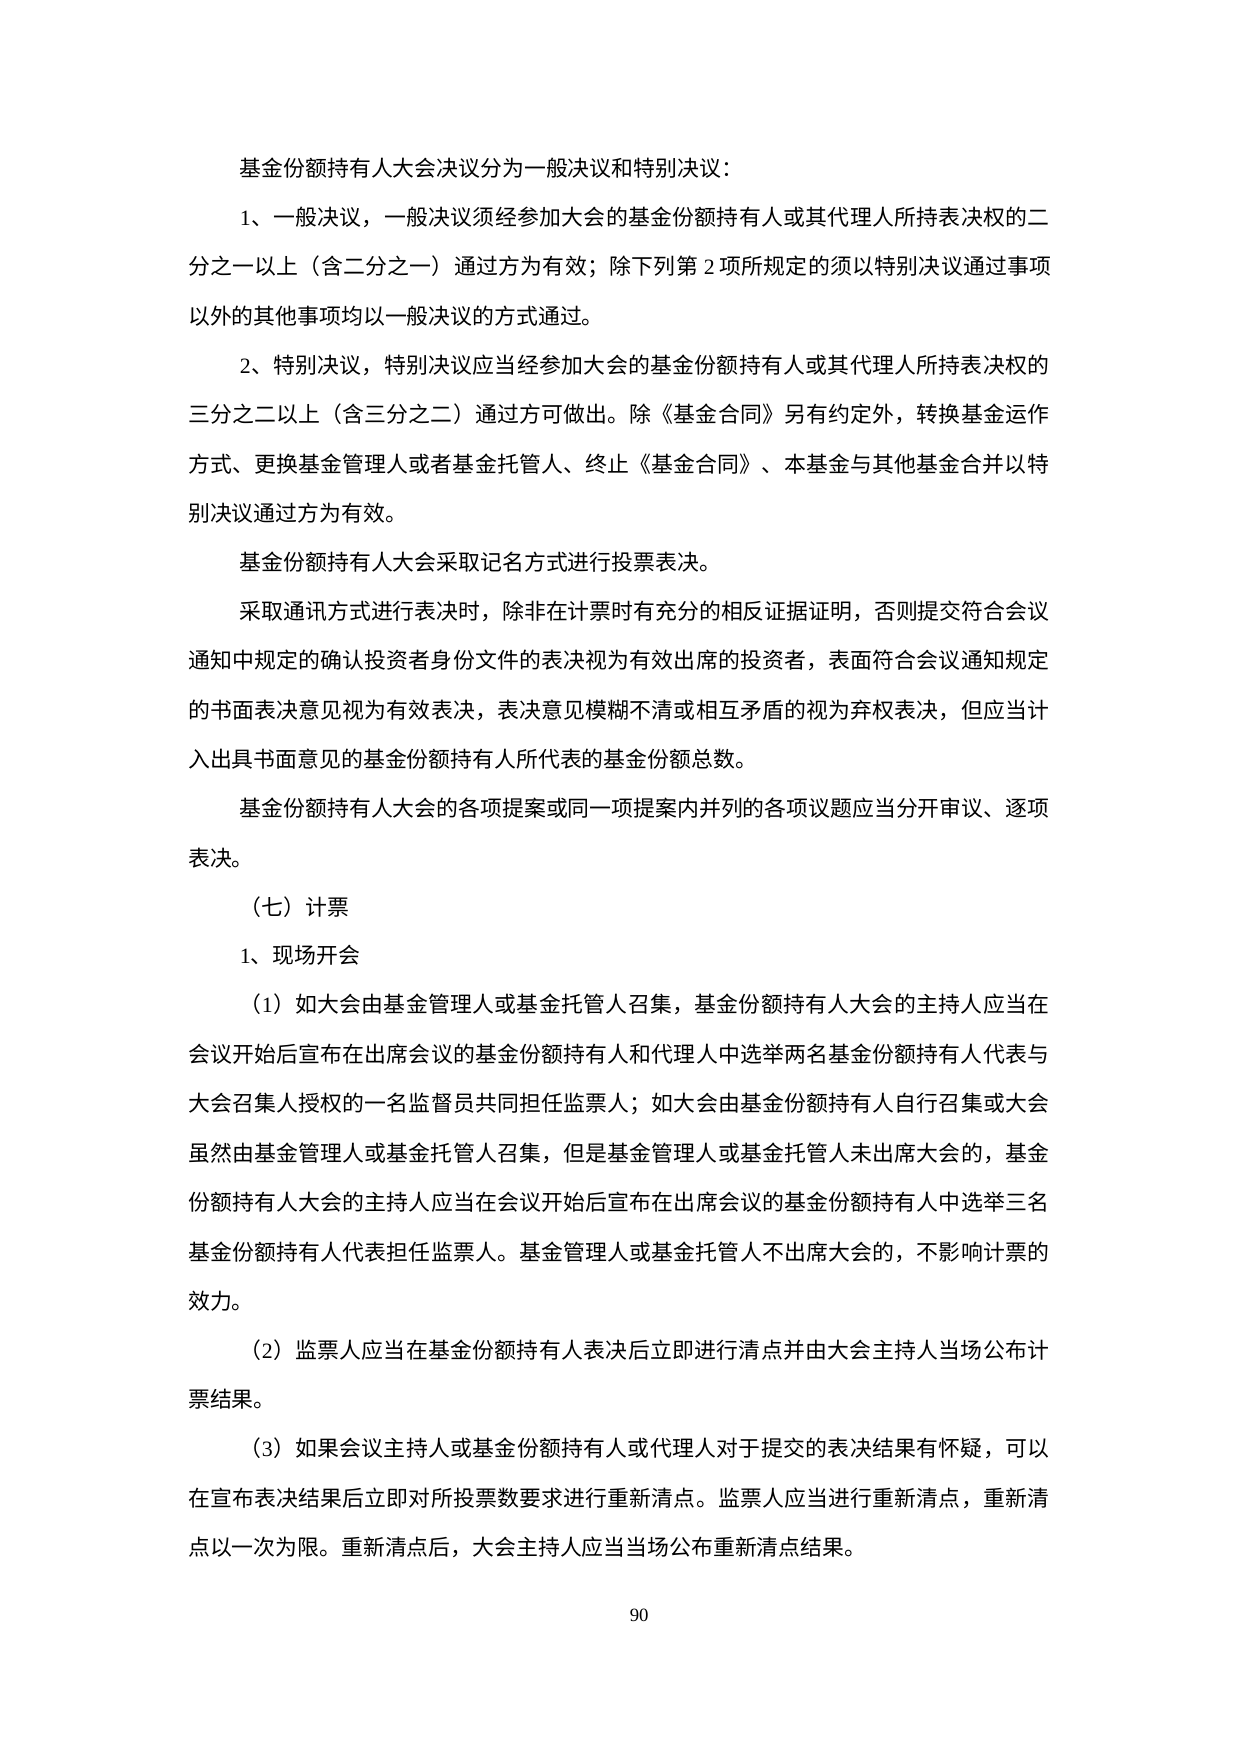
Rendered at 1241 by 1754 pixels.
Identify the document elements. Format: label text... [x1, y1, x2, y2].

text 1、一般决议，一般决议须经参加大会的基金份额持有人或其代理人所持表决权的二分之一以上（含二分之一）通过方为有效；除下列第2项所规定的须以特别决议通过事项以外的其他事项均以一般决议的方式通过。 [188, 199, 1052, 331]
text 1、现场开会 [188, 938, 1052, 971]
text 采取通讯方式进行表决时，除非在计票时有充分的相反证据证明，否则提交符合会议通知中规定的确认投资者身份文件的表决视为有效出席的投资者，表面符合会议通知规定的书面表决意见视为有效表决，表决意见模糊不清或相互矛盾的视为弃权表决，但应当计入出具书面意见的基金份额持有人所代表的基金份额总数。 [188, 593, 1052, 775]
text （1）如大会由基金管理人或基金托管人召集，基金份额持有人大会的主持人应当在会议开始后宣布在出席会议的基金份额持有人和代理人中选举两名基金份额持有人代表与大会召集人授权的一名监督员共同担任监票人；如大会由基金份额持有人自行召集或大会虽然由基金管理人或基金托管人召集，但是基金管理人或基金托管人未出席大会的，基金份额持有人大会的主持人应当在会议开始后宣布在出席会议的基金份额持有人中选举三名基金份额持有人代表担任监票人。基金管理人或基金托管人不出席大会的，不影响计票的效力。 [188, 987, 1052, 1316]
text 基金份额持有人大会采取记名方式进行投票表决。 [188, 544, 1052, 577]
text （2）监票人应当在基金份额持有人表决后立即进行清点并由大会主持人当场公布计票结果。 [188, 1332, 1052, 1415]
text 基金份额持有人大会的各项提案或同一项提案内并列的各项议题应当分开审议、逐项表决。 [188, 791, 1052, 873]
text 2、特别决议，特别决议应当经参加大会的基金份额持有人或其代理人所持表决权的三分之二以上（含三分之二）通过方可做出。除《基金合同》另有约定外，转换基金运作方式、更换基金管理人或者基金托管人、终止《基金合同》、本基金与其他基金合并以特别决议通过方为有效。 [188, 347, 1052, 528]
text （3）如果会议主持人或基金份额持有人或代理人对于提交的表决结果有怀疑，可以在宣布表决结果后立即对所投票数要求进行重新清点。监票人应当进行重新清点，重新清点以一次为限。重新清点后，大会主持人应当当场公布重新清点结果。 [188, 1431, 1052, 1563]
text 基金份额持有人大会决议分为一般决议和特别决议： [188, 150, 1052, 183]
text （七）计票 [188, 889, 1052, 922]
